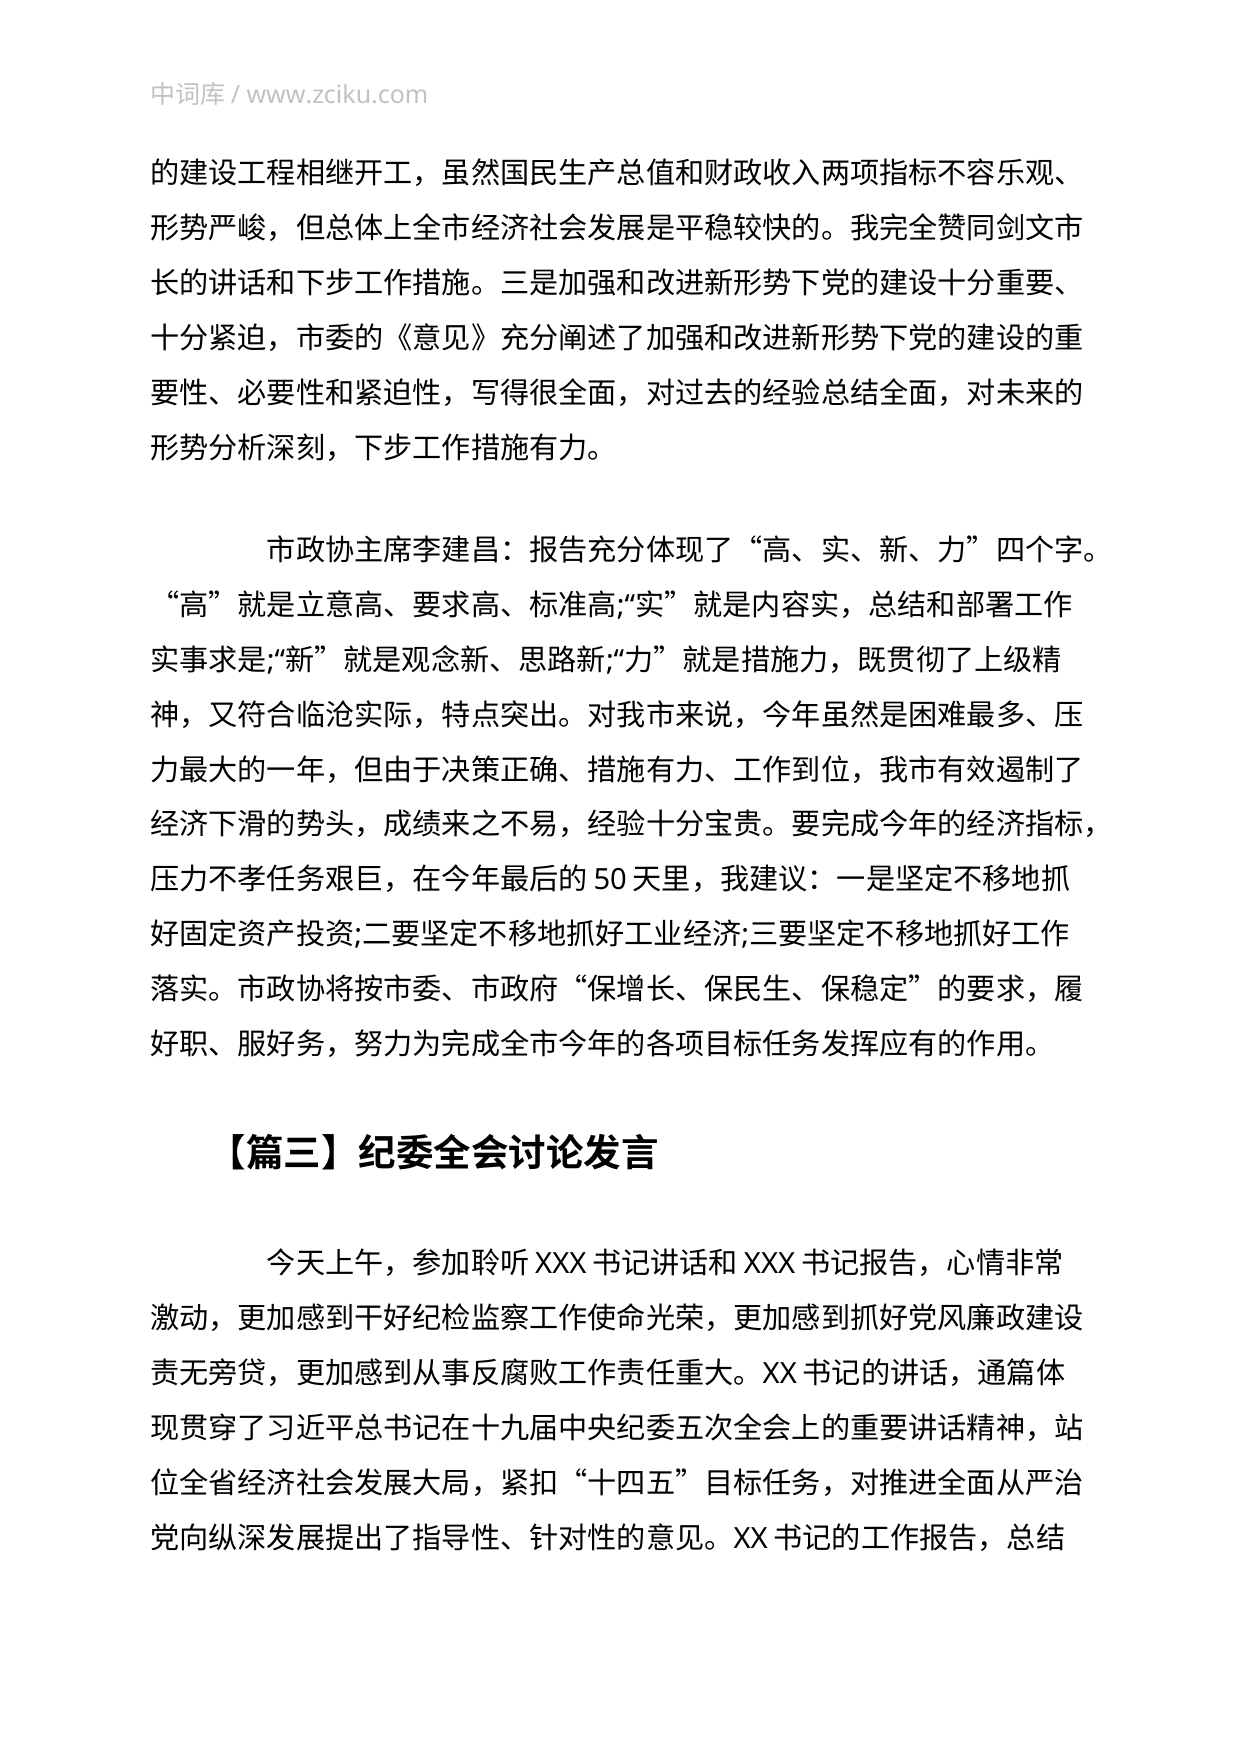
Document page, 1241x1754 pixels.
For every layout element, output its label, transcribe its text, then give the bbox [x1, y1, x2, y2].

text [150, 150, 1090, 467]
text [150, 1240, 1090, 1557]
text 市政协主席李建昌：报告充分体现了“高、实、新、力”四个字。“高”就是立意高、要求高、标准高;“实”就是内容实，总结和部署工作实事求是;“新”就是观念新、思路新;“力”就是措施力，既贯彻了上级精神，又符合临沧实际，特点突出。对我市来说，今年虽然是困难最多、压力最大的一年，但由于决策正确、措施有力、工作到位，我市有效遏制了经济下滑的势头，成绩来之不易，经验十分宝贵。要完成今年的经济指标，压力不孝任务艰巨，在今年最后的50天里，我建议：一是坚定不移地抓好固定资产投资;二要坚定不移地抓好工业经济;三要坚定不移地抓好工作落实。市政协将按市委、市政府“保增长、保民生、保稳定”的要求，履好职、服好务，努力为完成全市今年的各项目标任务发挥应有的作用。 [150, 526, 1090, 1063]
text 【篇三】纪委全会讨论发言 [150, 1122, 1090, 1177]
